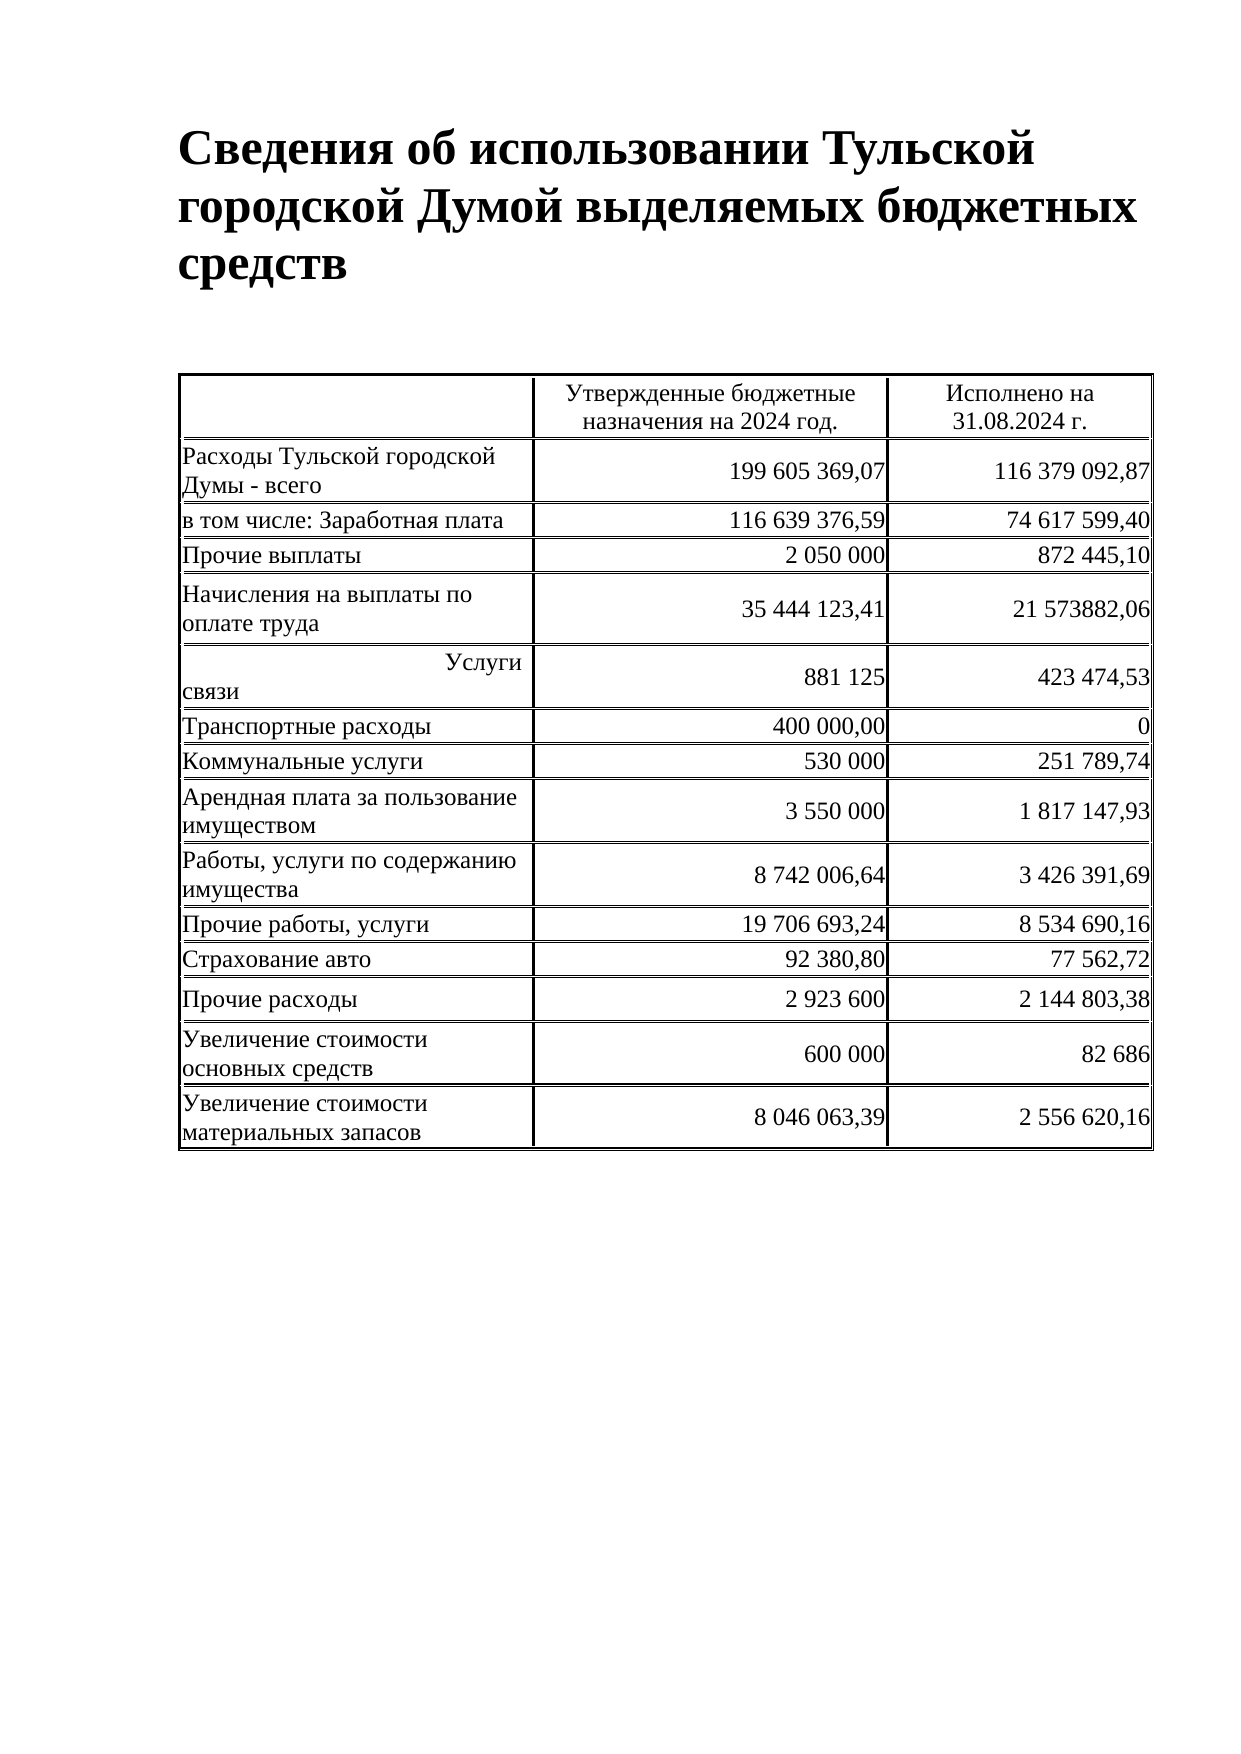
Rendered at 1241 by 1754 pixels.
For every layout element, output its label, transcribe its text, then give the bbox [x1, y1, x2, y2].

table_cell 92 380,80 [535, 943, 886, 975]
table_cell 8 046 063,39 [533, 1087, 887, 1147]
table_cell 2 556 620,16 [887, 1083, 1151, 1147]
table_cell 600 000 [535, 1023, 886, 1083]
table_cell 116 379 092,87 [887, 437, 1152, 501]
table_cell 8 534 690,16 [889, 905, 1151, 939]
table_cell Прочие выплаты [180, 536, 533, 571]
table_cell Услуги связи [180, 643, 533, 707]
table_cell Увеличение стоимости основных средств [181, 1020, 532, 1083]
table_cell 872 445,10 [887, 536, 1152, 571]
table_cell 0 [887, 707, 1152, 742]
table_header Утвержденные бюджетные назначения на 2024 год. [533, 376, 887, 437]
table_cell Расходы Тульской городской Думы - всего [180, 437, 533, 501]
table_cell 77 562,72 [889, 940, 1151, 975]
table_cell Транспортные расходы [180, 707, 533, 742]
table_header Исполнено на 31.08.2024 г. [887, 376, 1151, 437]
table_cell 82 686 [889, 1020, 1151, 1083]
table_cell 19 706 693,24 [535, 908, 886, 939]
table_cell Прочие расходы [180, 975, 533, 1019]
table_header [181, 376, 533, 437]
table_cell 881 125 [535, 646, 886, 707]
table_cell 2 923 600 [535, 978, 886, 1019]
table_cell 8 742 006,64 [535, 844, 886, 904]
table_cell 251 789,74 [887, 742, 1152, 777]
table_cell Прочие работы, услуги [181, 905, 532, 939]
table_cell 199 605 369,07 [535, 440, 886, 501]
table_cell 35 444 123,41 [535, 574, 886, 643]
table_cell Страхование авто [181, 940, 532, 975]
table_cell 400 000,00 [535, 710, 886, 742]
table_cell Увеличение стоимости материальных запасов [181, 1083, 533, 1147]
table_cell 423 474,53 [887, 643, 1152, 707]
table_cell 530 000 [535, 745, 886, 777]
table_cell 116 639 376,59 [535, 504, 886, 536]
table_cell Арендная плата за пользование имуществом [180, 777, 533, 841]
table_cell 21 573882,06 [887, 571, 1152, 643]
table_cell 2 050 000 [535, 539, 886, 571]
table_cell Работы, услуги по содержанию имущества [180, 841, 533, 904]
table_cell 3 426 391,69 [887, 841, 1152, 904]
text Сведения об использовании Тульской городской Думой выделяемых бюджетных средств [177, 118, 1152, 291]
table_cell 74 617 599,40 [887, 501, 1152, 536]
table_cell 1 817 147,93 [887, 777, 1152, 841]
table_cell Начисления на выплаты по оплате труда [180, 571, 533, 643]
table_cell в том числе: Заработная плата [180, 501, 533, 536]
table_cell 2 144 803,38 [887, 975, 1152, 1019]
table_cell 3 550 000 [535, 780, 886, 841]
table_cell Коммунальные услуги [180, 742, 533, 777]
